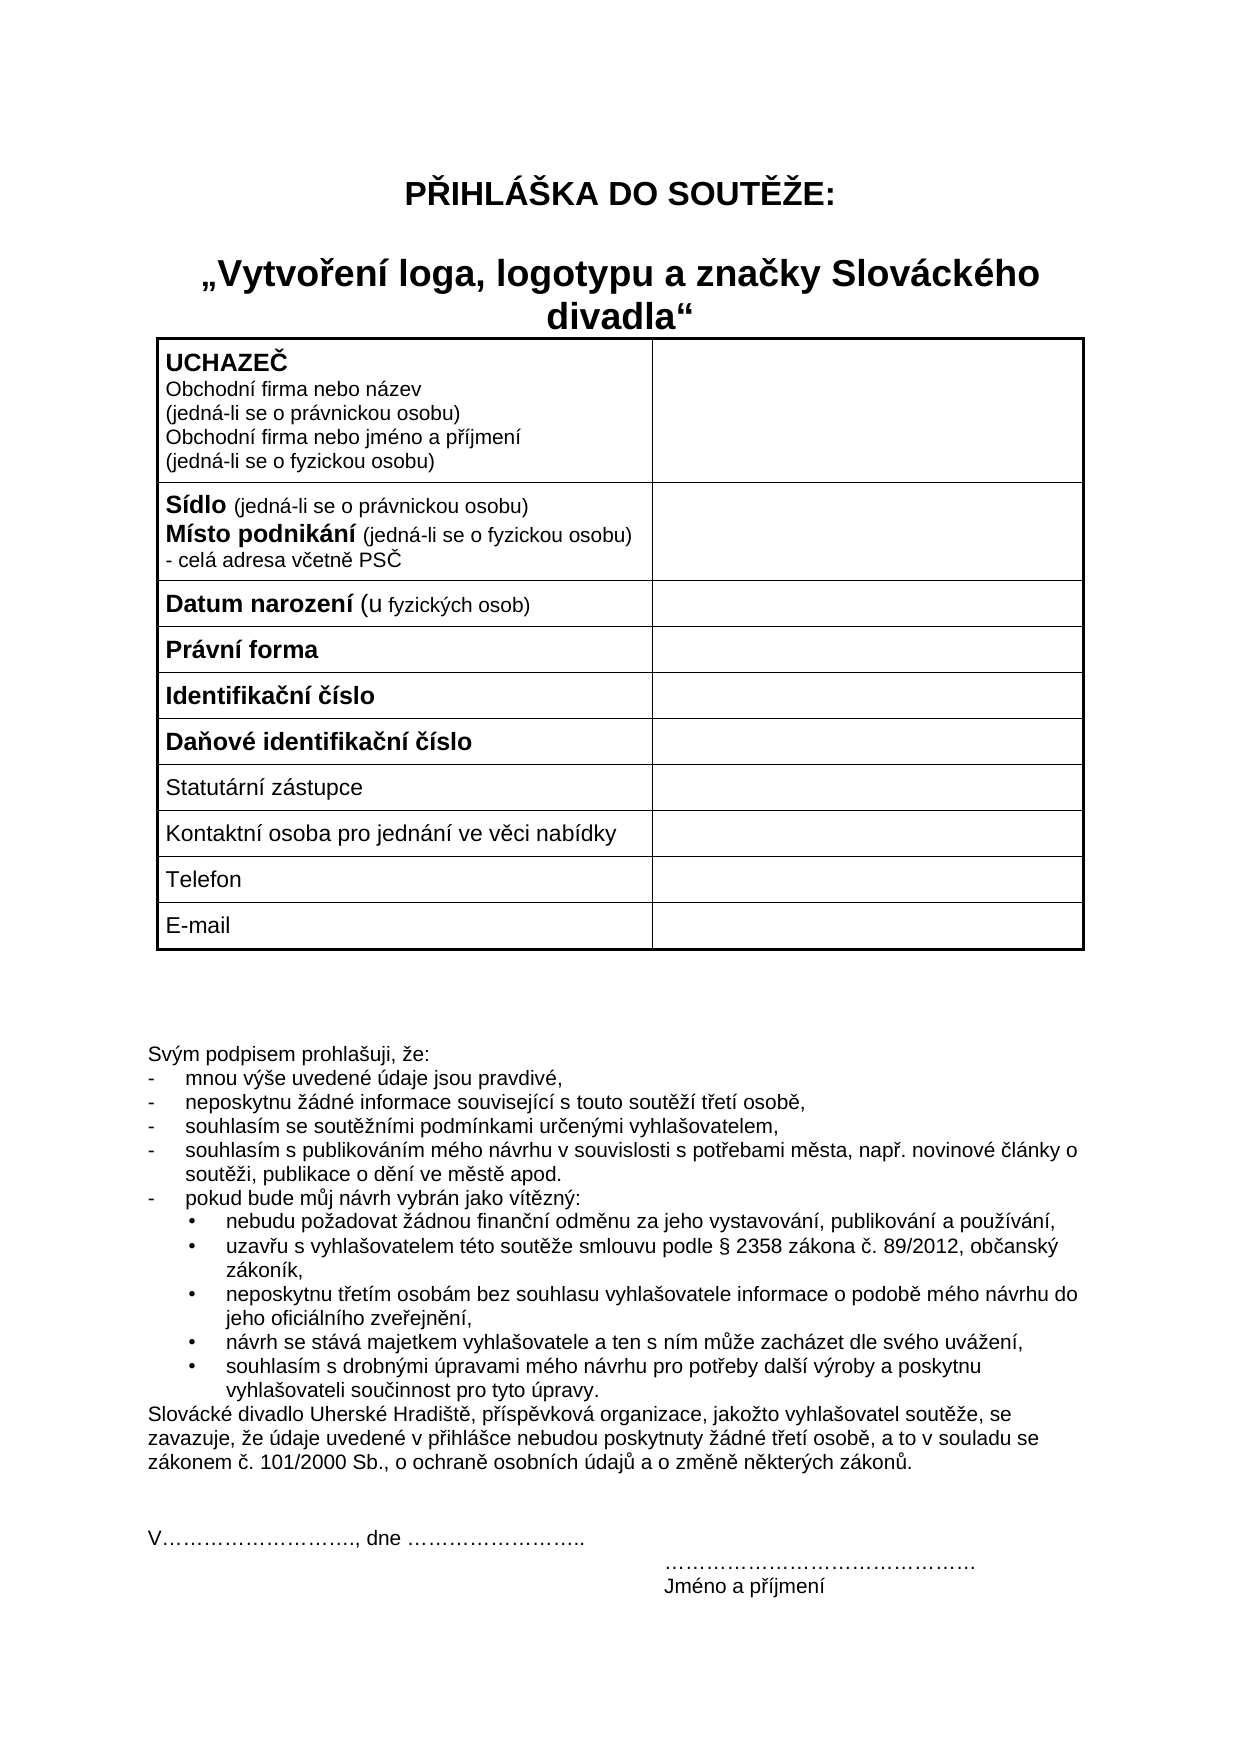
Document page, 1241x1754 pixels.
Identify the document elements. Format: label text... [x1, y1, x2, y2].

list souhlasím s publikováním mého návrhu v souvislosti s potřebami města, např. novinové články o soutěži, publikace o dění ve městě apod. [148, 1137, 1093, 1185]
table_cell [653, 765, 1082, 810]
table_cell Právní forma [159, 627, 652, 672]
list pokud bude můj návrh vybrán jako vítězný: [148, 1185, 1093, 1209]
table_cell Daňové identifikační číslo [159, 719, 652, 764]
list souhlasím s drobnými úpravami mého návrhu pro potřeby další výroby a poskytnu vyhlašovateli součinnost pro tyto úpravy. [188, 1353, 1093, 1402]
list neposkytnu žádné informace související s touto soutěží třetí osobě, [148, 1089, 1093, 1113]
subtitle „Vytvoření loga, logotypu a značky Slováckého divadla“ [148, 251, 1093, 337]
table_header [653, 340, 1082, 481]
table_cell Telefon [159, 857, 652, 902]
table_header UCHAZEČ Obchodní firma nebo název (jedná-li se o právnickou osobu) Obchodní firma nebo jméno a příjmení (jedná-li se o fyzickou osobu) [159, 340, 652, 481]
table_cell E-mail [159, 903, 652, 947]
table_cell [653, 857, 1082, 902]
list mnou výše uvedené údaje jsou pravdivé, [148, 1066, 1093, 1089]
table_cell [653, 627, 1082, 672]
list nebudu požadovat žádnou finanční odměnu za jeho vystavování, publikování a používání, [188, 1209, 1093, 1233]
table_cell Sídlo (jedná-li se o právnickou osobu) Místo podnikání (jedná-li se o fyzickou osobu) - celá adresa včetně PSČ [159, 483, 652, 580]
table_cell [653, 581, 1082, 626]
text ……………………………………… [148, 1550, 1093, 1574]
table_cell [653, 483, 1082, 580]
table_cell [653, 811, 1082, 856]
list neposkytnu třetím osobám bez souhlasu vyhlašovatele informace o podobě mého návrhu do jeho oficiálního zveřejnění, [188, 1281, 1093, 1329]
table_cell Statutární zástupce [159, 765, 652, 810]
text Svým podpisem prohlašuji, že: [148, 1042, 1093, 1066]
table_cell Identifikační číslo [159, 673, 652, 718]
list souhlasím se soutěžními podmínkami určenými vyhlašovatelem, [148, 1113, 1093, 1137]
text Slovácké divadlo Uherské Hradiště, příspěvková organizace, jakožto vyhlašovatel soutěže, se zavazuje, že údaje uvedené v přihlášce nebudou poskytnuty žádné třetí osobě, a to v souladu se zákonem č. 101/2000 Sb., o ochraně osobních údajů a o změně některých zákonů. [148, 1402, 1093, 1473]
text Jméno a příjmení [664, 1574, 1093, 1598]
table_cell [653, 903, 1082, 947]
table_cell Datum narození (u fyzických osob) [159, 581, 652, 626]
text V………………………., dne …………………….. [148, 1526, 1093, 1550]
table_cell [653, 673, 1082, 718]
table_cell Kontaktní osoba pro jednání ve věci nabídky [159, 811, 652, 856]
list uzavřu s vyhlašovatelem této soutěže smlouvu podle § 2358 zákona č. 89/2012, občanský zákoník, [188, 1233, 1093, 1281]
subtitle PŘIHLÁŠKA DO SOUTĚŽE: [148, 174, 1093, 212]
table_cell [653, 719, 1082, 764]
list návrh se stává majetkem vyhlašovatele a ten s ním může zacházet dle svého uvážení, [188, 1329, 1093, 1353]
